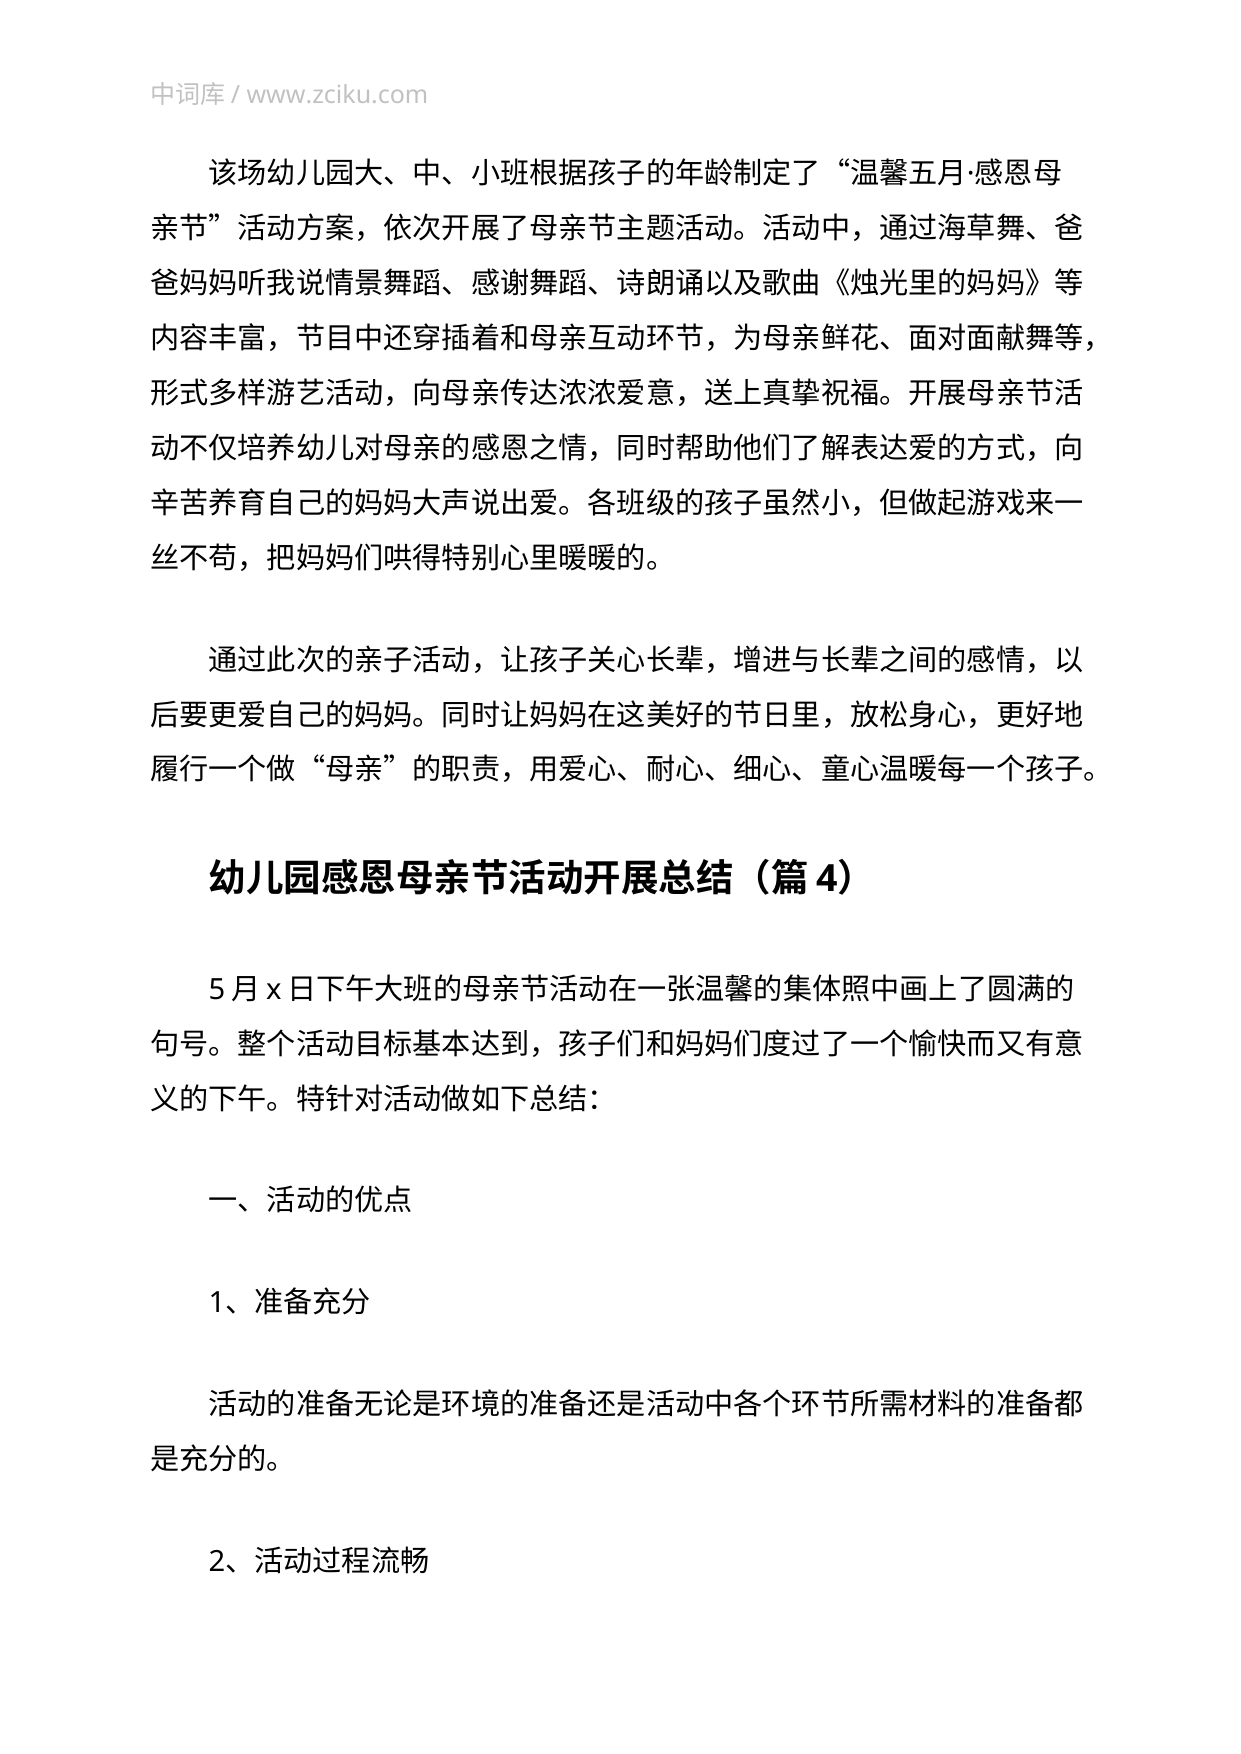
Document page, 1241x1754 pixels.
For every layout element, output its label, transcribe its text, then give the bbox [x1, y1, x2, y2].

text 2、活动过程流畅 [150, 1537, 1090, 1580]
text 1、准备充分 [150, 1279, 1090, 1321]
text 活动的准备无论是环境的准备还是活动中各个环节所需材料的准备都是充分的。 [150, 1381, 1090, 1478]
text 幼儿园感恩母亲节活动开展总结（篇4） [150, 848, 1090, 902]
text 通过此次的亲子活动，让孩子关心长辈，增进与长辈之间的感情，以后要更爱自己的妈妈。同时让妈妈在这美好的节日里，放松身心，更好地履行一个做“母亲”的职责，用爱心、耐心、细心、童心温暖每一个孩子。 [150, 636, 1090, 788]
text 5月x日下午大班的母亲节活动在一张温馨的集体照中画上了圆满的句号。整个活动目标基本达到，孩子们和妈妈们度过了一个愉快而又有意义的下午。特针对活动做如下总结： [150, 965, 1090, 1117]
text 该场幼儿园大、中、小班根据孩子的年龄制定了“温馨五月·感恩母亲节”活动方案，依次开展了母亲节主题活动。活动中，通过海草舞、爸爸妈妈听我说情景舞蹈、感谢舞蹈、诗朗诵以及歌曲《烛光里的妈妈》等内容丰富，节目中还穿插着和母亲互动环节，为母亲鲜花、面对面献舞等，形式多样游艺活动，向母亲传达浓浓爱意，送上真挚祝福。开展母亲节活动不仅培养幼儿对母亲的感恩之情，同时帮助他们了解表达爱的方式，向辛苦养育自己的妈妈大声说出爱。各班级的孩子虽然小，但做起游戏来一丝不苟，把妈妈们哄得特别心里暖暖的。 [150, 150, 1090, 577]
text 一、活动的优点 [150, 1177, 1090, 1219]
